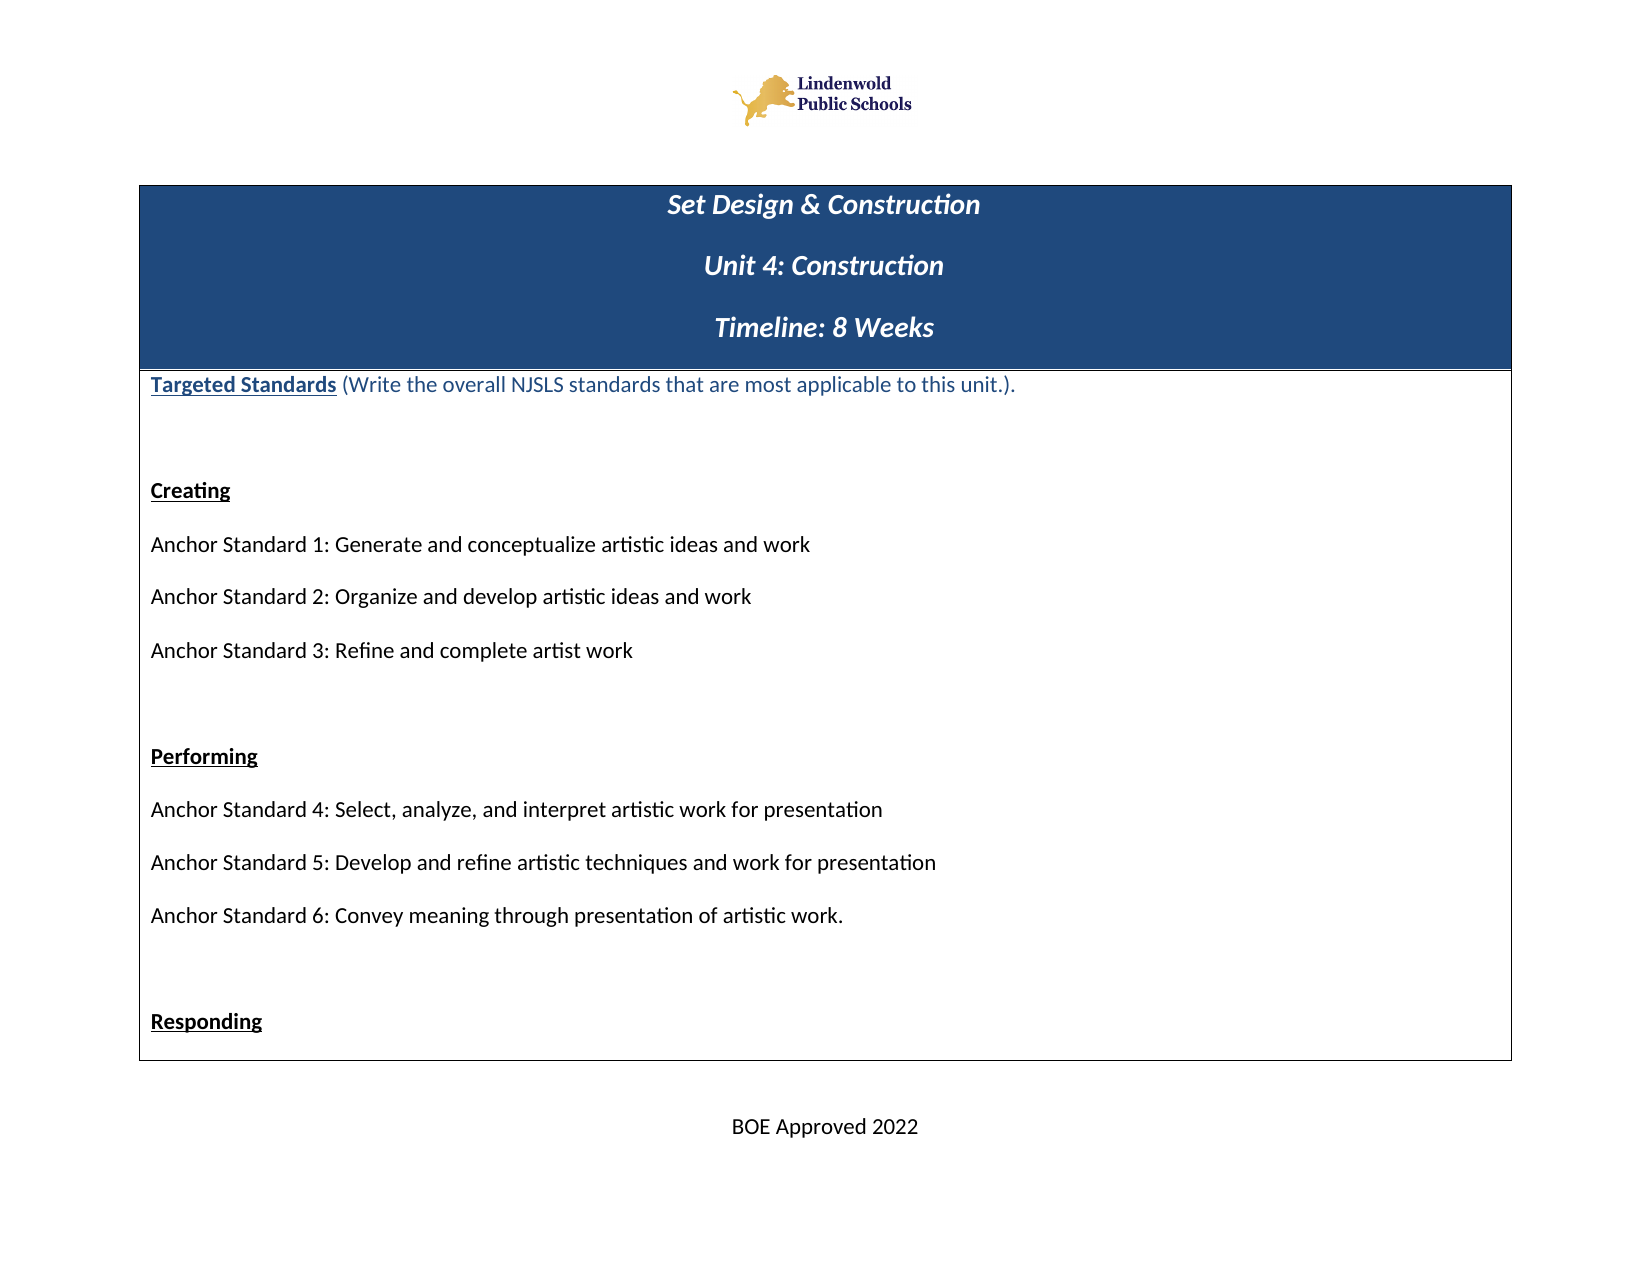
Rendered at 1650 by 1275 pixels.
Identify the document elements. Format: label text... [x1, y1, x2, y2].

picture [732, 75, 918, 127]
table_header Set Design & Construction Unit 4: Construction Timeline: 8 Weeks [140, 186, 1511, 369]
